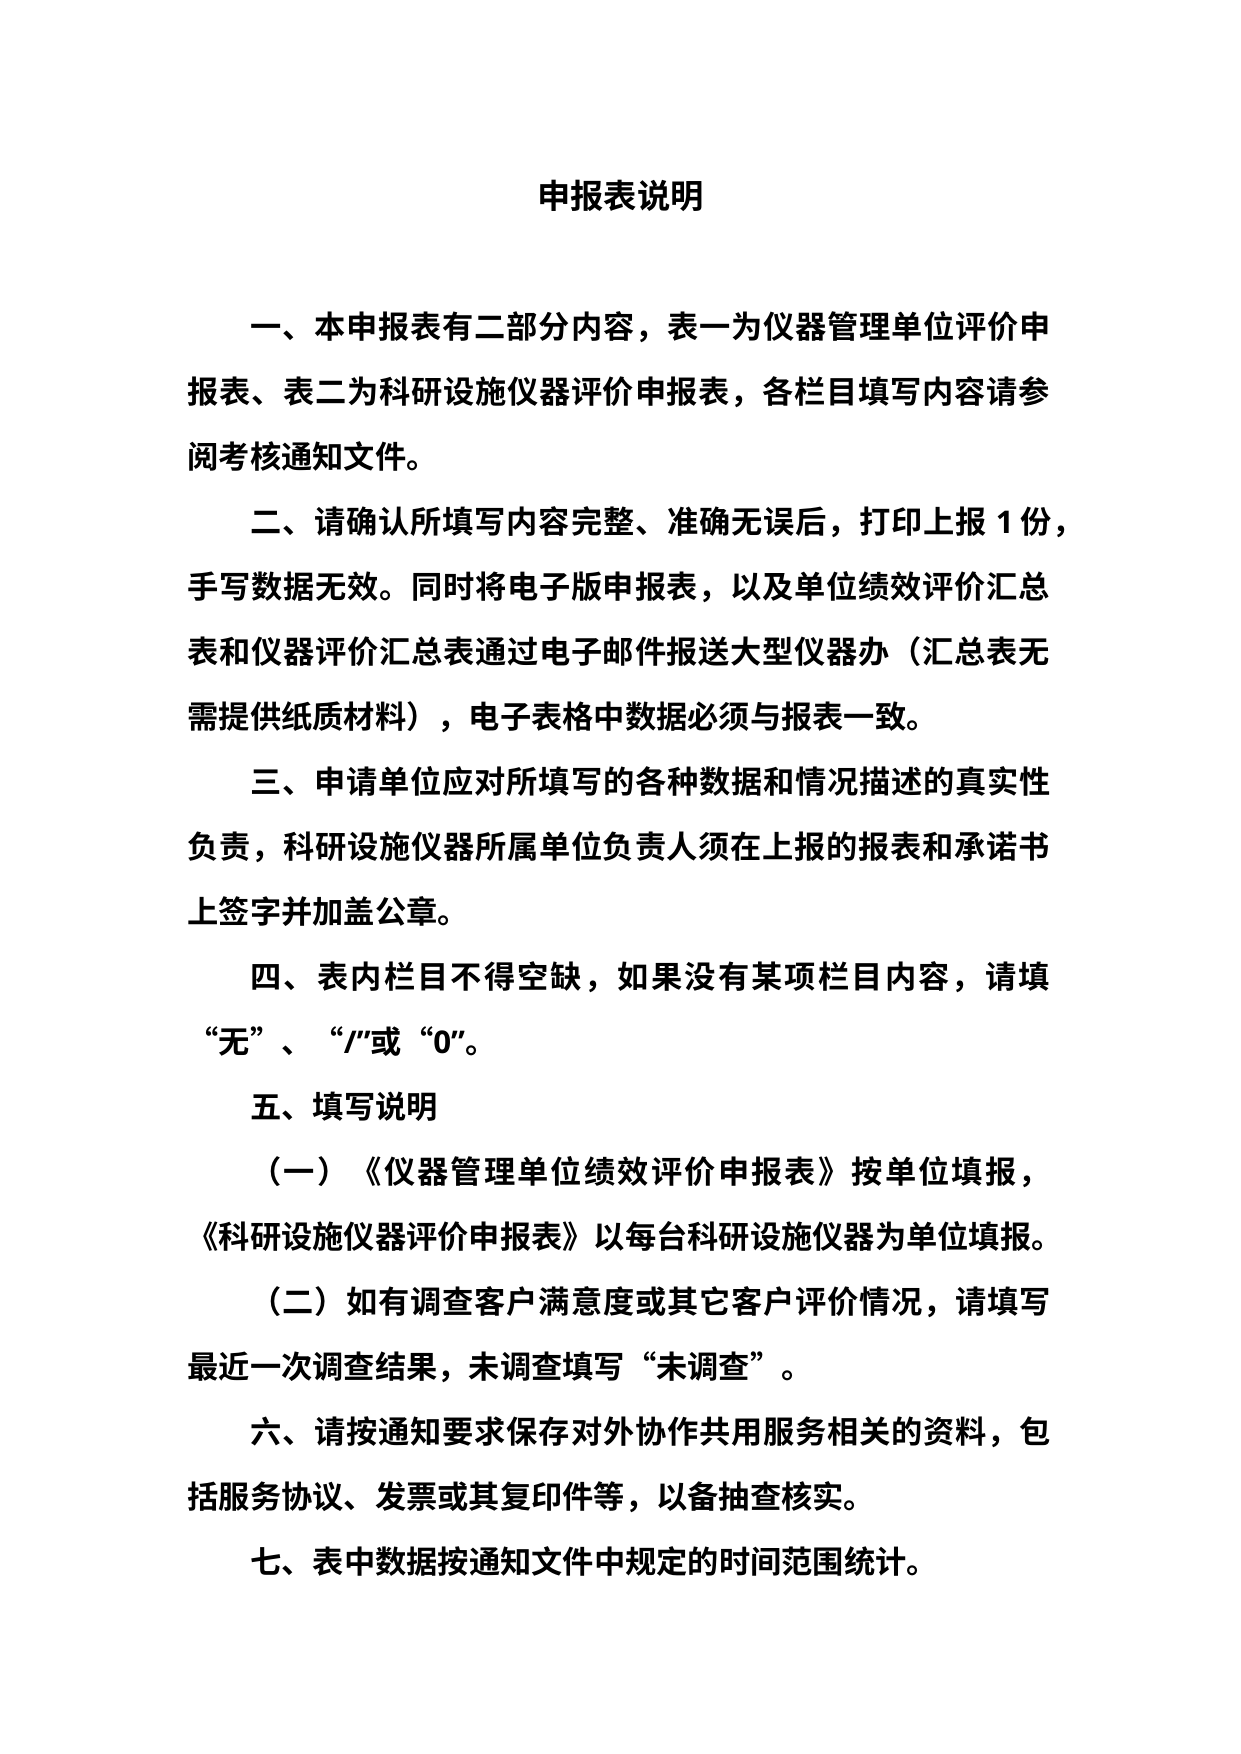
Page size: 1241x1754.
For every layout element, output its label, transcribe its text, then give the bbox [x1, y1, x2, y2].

text 一、本申报表有二部分内容，表一为仪器管理单位评价申报表、表二为科研设施仪器评价申报表，各栏目填写内容请参阅考核通知文件。 [187, 292, 1053, 487]
text 三、申请单位应对所填写的各种数据和情况描述的真实性负责，科研设施仪器所属单位负责人须在上报的报表和承诺书上签字并加盖公章。 [187, 747, 1053, 942]
text 七、表中数据按通知文件中规定的时间范围统计。 [187, 1527, 1053, 1592]
text 四、表内栏目不得空缺，如果没有某项栏目内容，请填“无”、“/”或“0”。 [187, 942, 1053, 1072]
text 二、请确认所填写内容完整、准确无误后，打印上报1份，手写数据无效。同时将电子版申报表，以及单位绩效评价汇总表和仪器评价汇总表通过电子邮件报送大型仪器办（汇总表无需提供纸质材料），电子表格中数据必须与报表一致。 [187, 487, 1053, 747]
text （一）《仪器管理单位绩效评价申报表》按单位填报，《科研设施仪器评价申报表》以每台科研设施仪器为单位填报。 [187, 1137, 1053, 1267]
text 六、请按通知要求保存对外协作共用服务相关的资料，包括服务协议、发票或其复印件等，以备抽查核实。 [187, 1397, 1053, 1527]
text （二）如有调查客户满意度或其它客户评价情况，请填写最近一次调查结果，未调查填写“未调查”。 [187, 1267, 1053, 1397]
text 申报表说明 [187, 162, 1053, 227]
text 五、填写说明 [187, 1072, 1053, 1137]
